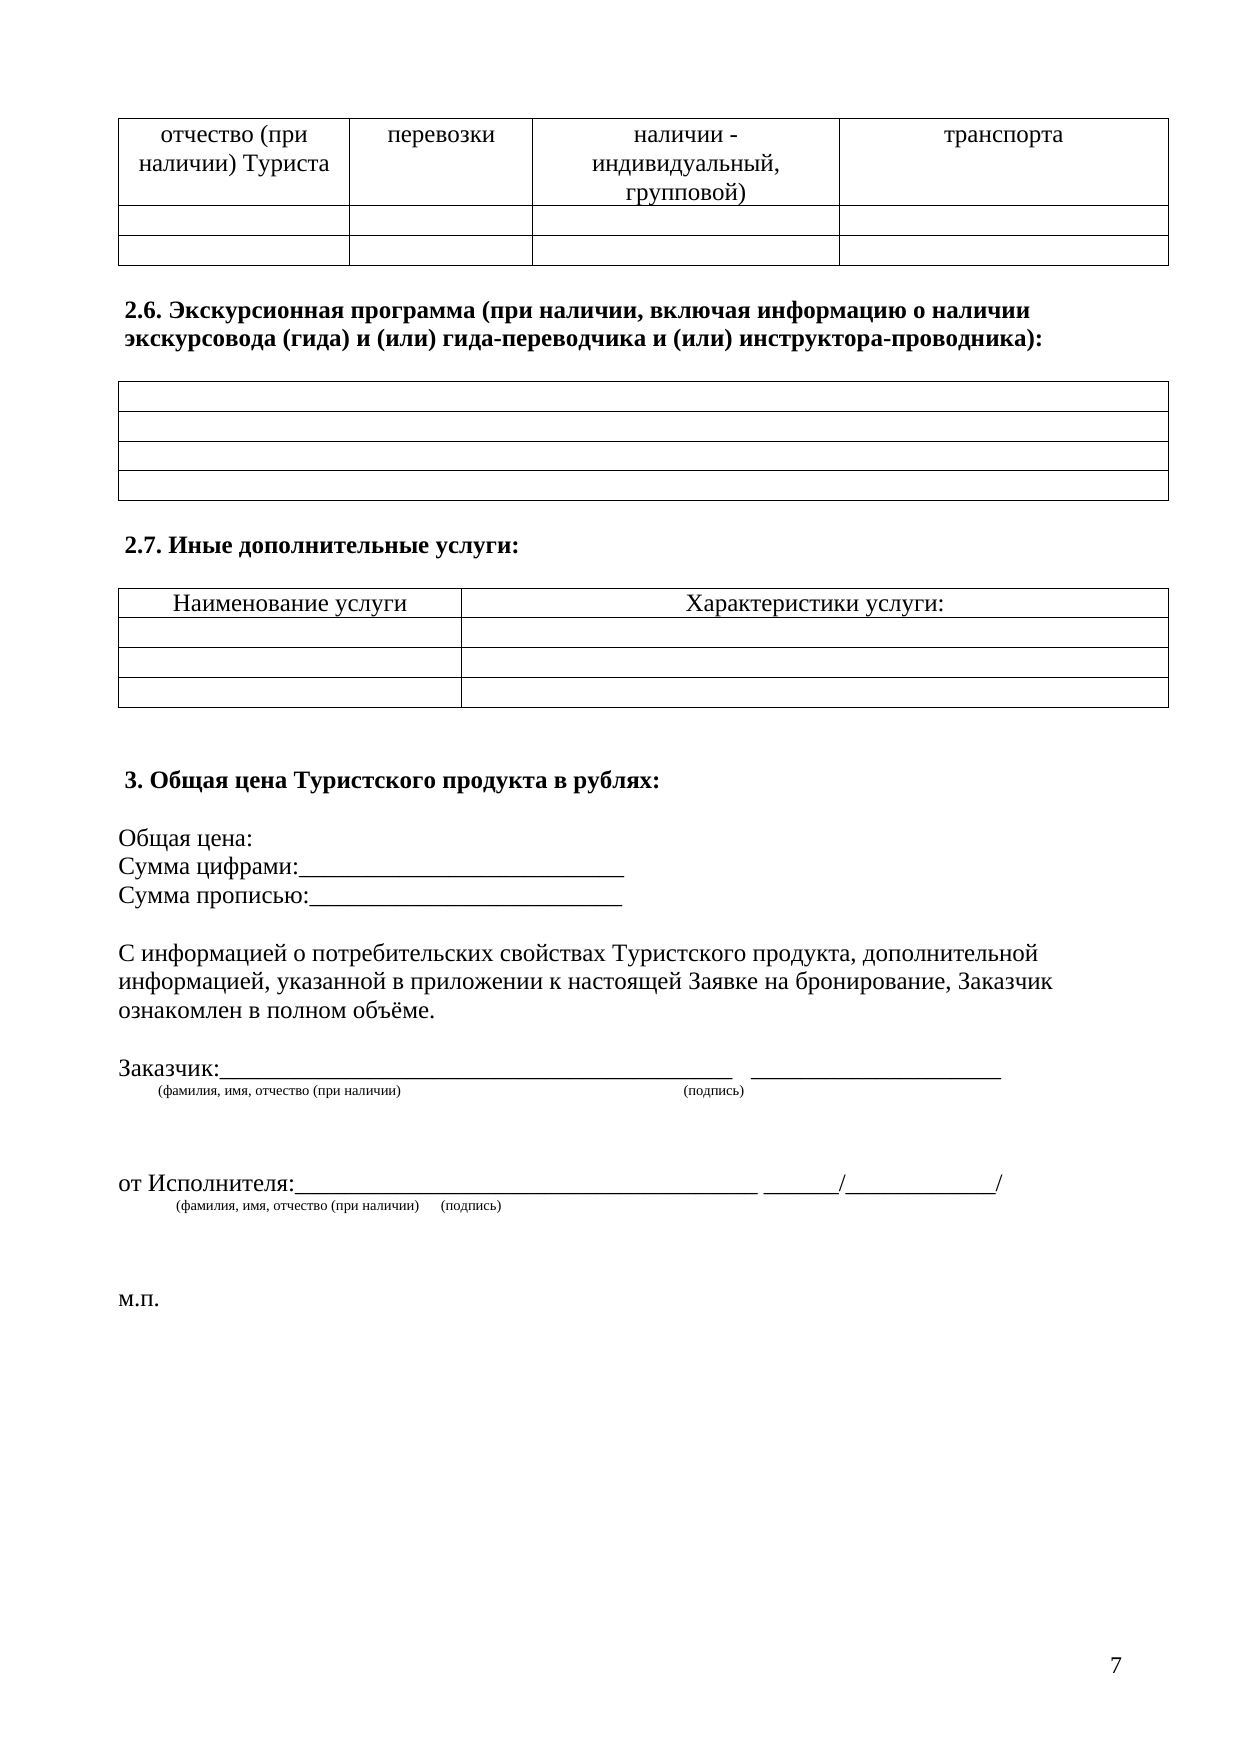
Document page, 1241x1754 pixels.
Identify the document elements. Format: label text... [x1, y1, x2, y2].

text (фамилия, имя, отчество (при наличии) (подпись) [118, 1081, 1122, 1110]
table_cell [119, 236, 349, 265]
table_cell [533, 206, 839, 235]
table_cell [350, 236, 532, 265]
table_cell [119, 678, 461, 707]
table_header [119, 119, 349, 205]
table_cell [119, 648, 461, 677]
table_cell [533, 236, 839, 265]
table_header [533, 119, 839, 205]
table_header [119, 382, 1168, 411]
table_cell [119, 442, 1168, 470]
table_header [840, 119, 1168, 205]
table_cell [462, 618, 1168, 647]
table_header Характеристики услуги: [462, 589, 1168, 617]
subtitle 3. Общая цена Туристского продукта в рублях: [124, 765, 1122, 794]
text Сумма цифрами:__________________________ [118, 851, 1122, 880]
text (фамилия, имя, отчество (при наличии) (подпись) [118, 1196, 1122, 1225]
text м.п. [118, 1283, 1122, 1311]
subtitle 2.6. Экскурсионная программа (при наличии, включая информацию о наличии экскурсовода (гида) и (или) гида-переводчика и (или) инструктора-проводника): [124, 295, 1122, 352]
table_header Маршрут перевозки [350, 119, 532, 205]
text С информацией о потребительских свойствах Туристского продукта, дополнительной информацией, указанной в приложении к настоящей Заявке на бронирование, Заказчик ознакомлен в полном объёме. [118, 938, 1122, 1024]
table_cell [119, 471, 1168, 500]
text Заказчик:_________________________________________ ____________________ [118, 1053, 1122, 1081]
table_cell [462, 678, 1168, 707]
table_cell [119, 618, 461, 647]
table_cell [350, 206, 532, 235]
subtitle 2.7. Иные дополнительные услуги: [124, 530, 1122, 559]
table_cell [119, 412, 1168, 441]
text Сумма прописью:_________________________ [118, 880, 1122, 909]
table_cell [840, 206, 1168, 235]
table_cell [462, 648, 1168, 677]
table_cell [840, 236, 1168, 265]
text от Исполнителя:_____________________________________ ______/____________/ [118, 1168, 1122, 1196]
table_cell [119, 206, 349, 235]
text Общая цена: [118, 823, 1122, 851]
table_header Наименование услуги [119, 589, 461, 617]
